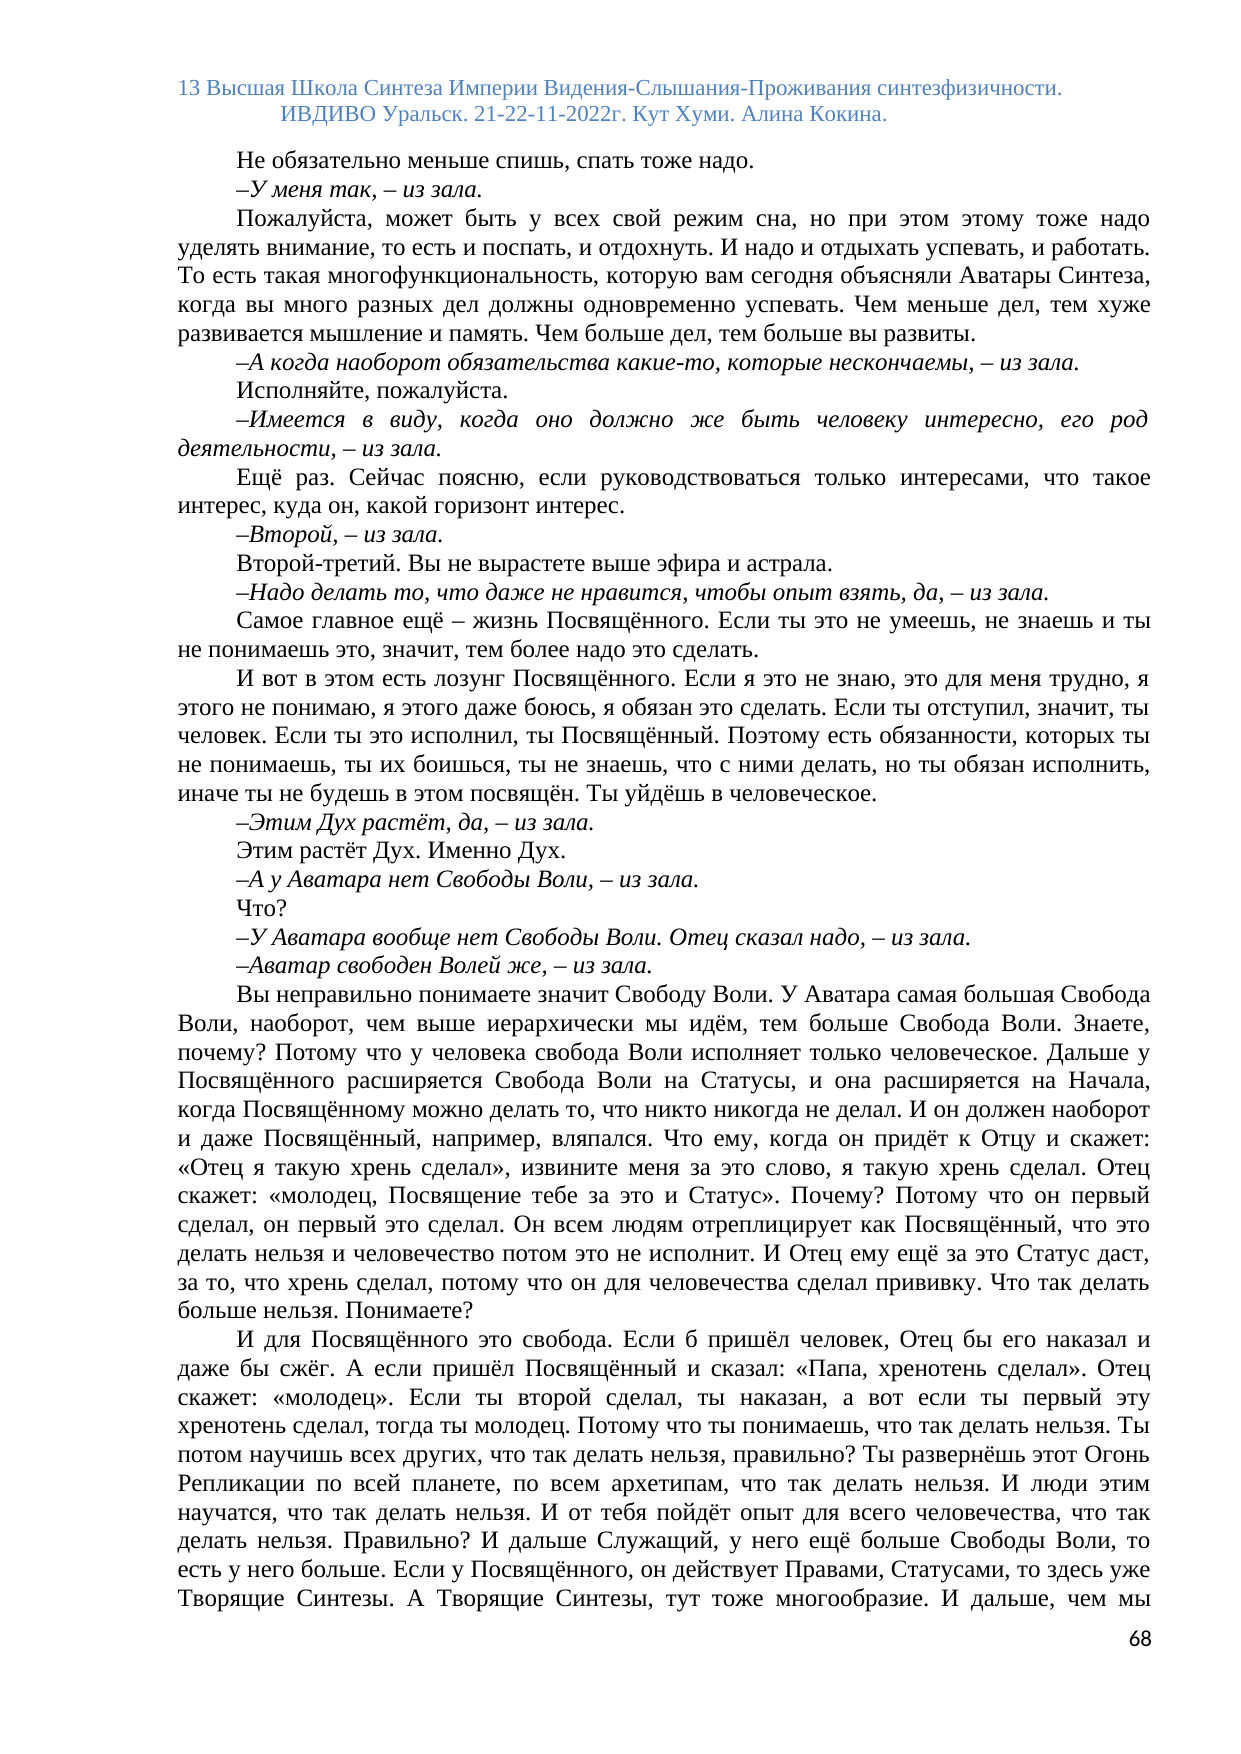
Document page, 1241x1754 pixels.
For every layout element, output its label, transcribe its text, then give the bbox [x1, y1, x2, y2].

text –А у Аватара нет Свободы Воли, – из зала. [177, 864, 1152, 893]
text И вот в этом есть лозунг Посвящённого. Если я это не знаю, это для меня трудно, я этого не понимаю, я этого даже боюсь, я обязан это сделать. Если ты отступил, значит, ты человек. Если ты это исполнил, ты Посвящённый. Поэтому есть обязанности, которых ты не понимаешь, ты их боишься, ты не знаешь, что с ними делать, но ты обязан исполнить, иначе ты не будешь в этом посвящён. Ты уйдёшь в человеческое. [177, 663, 1152, 807]
text Не обязательно меньше спишь, спать тоже надо. [177, 146, 1152, 174]
text –Надо делать то, что даже не нравится, чтобы опыт взять, да, – из зала. [177, 577, 1152, 606]
text Самое главное ещё – жизнь Посвящённого. Если ты это не умеешь, не знаешь и ты не понимаешь это, значит, тем более надо это сделать. [177, 606, 1152, 663]
text –А когда наоборот обязательства какие-то, которые нескончаемы, – из зала. [177, 347, 1152, 376]
text Вы неправильно понимаете значит Свободу Воли. У Аватара самая большая Свобода Воли, наоборот, чем выше иерархически мы идём, тем больше Свобода Воли. Знаете, почему? Потому что у человека свобода Воли исполняет только человеческое. Дальше у Посвящённого расширяется Свобода Воли на Статусы, и она расширяется на Начала, когда Посвящённому можно делать то, что никто никогда не делал. И он должен наоборот и даже Посвящённый, например, вляпался. Что ему, когда он придёт к Отцу и скажет: «Отец я такую хрень сделал», извините меня за это слово, я такую хрень сделал. Отец скажет: «молодец, Посвящение тебе за это и Статус». Почему? Потому что он первый сделал, он первый это сделал. Он всем людям отреплицирует как Посвящённый, что это делать нельзя и человечество потом это не исполнит. И Отец ему ещё за это Статус даст, за то, что хрень сделал, потому что он для человечества сделал прививку. Что так делать больше нельзя. Понимаете? [177, 979, 1152, 1324]
text Второй-третий. Вы не вырастете выше эфира и астрала. [177, 548, 1152, 577]
text Что? [177, 893, 1152, 922]
text –Имеется в виду, когда оно должно же быть человеку интересно, его род деятельности, – из зала. [177, 404, 1152, 462]
text Ещё раз. Сейчас поясню, если руководствоваться только интересами, что такое интерес, куда он, какой горизонт интерес. [177, 462, 1152, 519]
text Этим растёт Дух. Именно Дух. [177, 836, 1152, 864]
text –Аватар свободен Волей же, – из зала. [177, 951, 1152, 979]
text –У меня так, – из зала. [177, 174, 1152, 203]
text –У Аватара вообще нет Свободы Воли. Отец сказал надо, – из зала. [177, 922, 1152, 951]
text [177, 1324, 1152, 1612]
text –Этим Дух растёт, да, – из зала. [177, 807, 1152, 836]
text Исполняйте, пожалуйста. [177, 376, 1152, 404]
text Пожалуйста, может быть у всех свой режим сна, но при этом этому тоже надо уделять внимание, то есть и поспать, и отдохнуть. И надо и отдыхать успевать, и работать. То есть такая многофункциональность, которую вам сегодня объясняли Аватары Синтеза, когда вы много разных дел должны одновременно успевать. Чем меньше дел, тем хуже развивается мышление и память. Чем больше дел, тем больше вы развиты. [177, 203, 1152, 347]
text –Второй, – из зала. [177, 519, 1152, 548]
